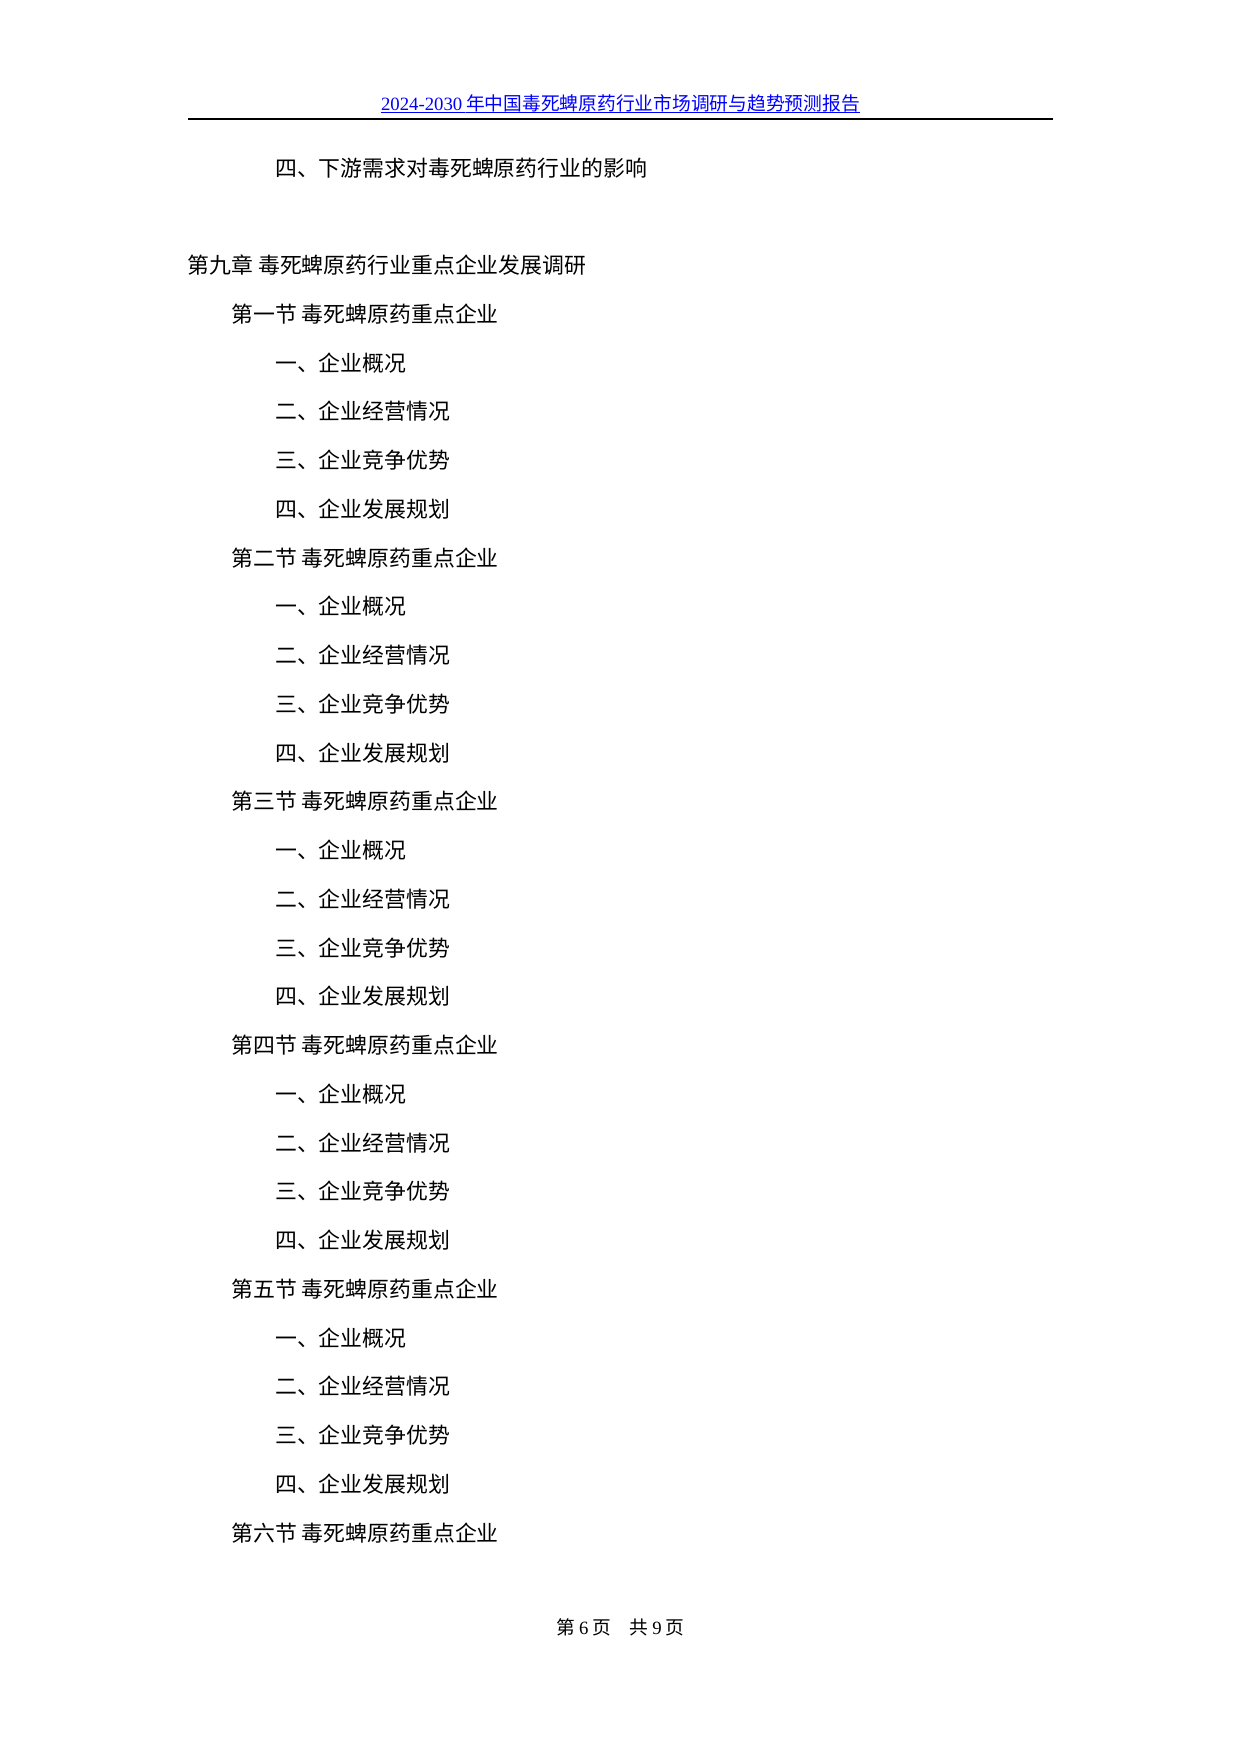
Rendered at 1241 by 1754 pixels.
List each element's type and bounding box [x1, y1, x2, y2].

text [187, 150, 1053, 1548]
